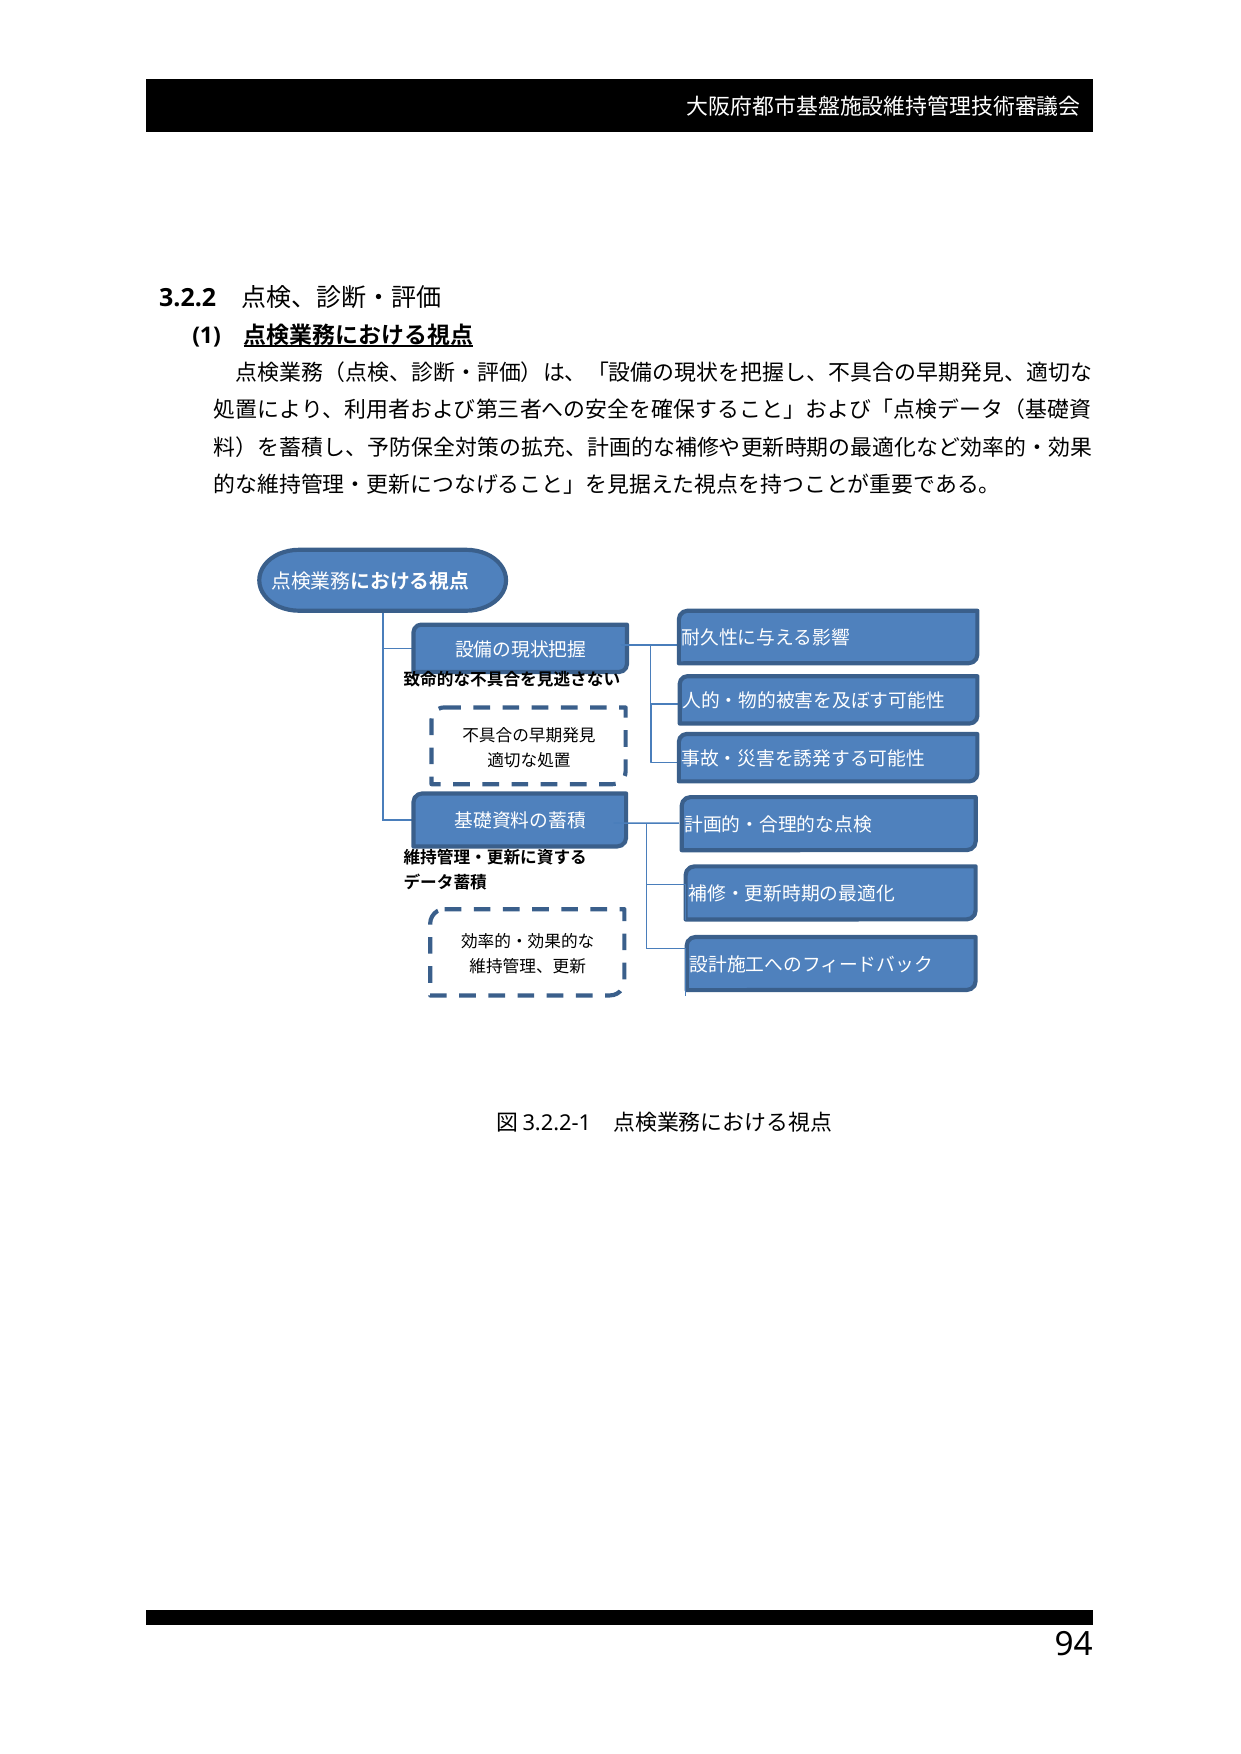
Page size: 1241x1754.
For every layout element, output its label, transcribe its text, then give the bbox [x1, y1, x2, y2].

subtitle 点検、診断・評価 [159, 277, 1092, 314]
text 点検業務（点検、診断・評価）は、「設備の現状を把握し、不具合の早期発見、適切な処置により、利用者および第三者への安全を確保すること」および「点検データ（基礎資料）を蓄積し、予防保全対策の拡充、計画的な補修や更新時期の最適化など効率的・効果的な維持管理・更新につなげること」を見据えた視点を持つことが重要である。 [213, 352, 1092, 502]
text 図3.2.2-1 点検業務における視点 [213, 1102, 1092, 1139]
subtitle 点検業務における視点 [192, 314, 1092, 352]
